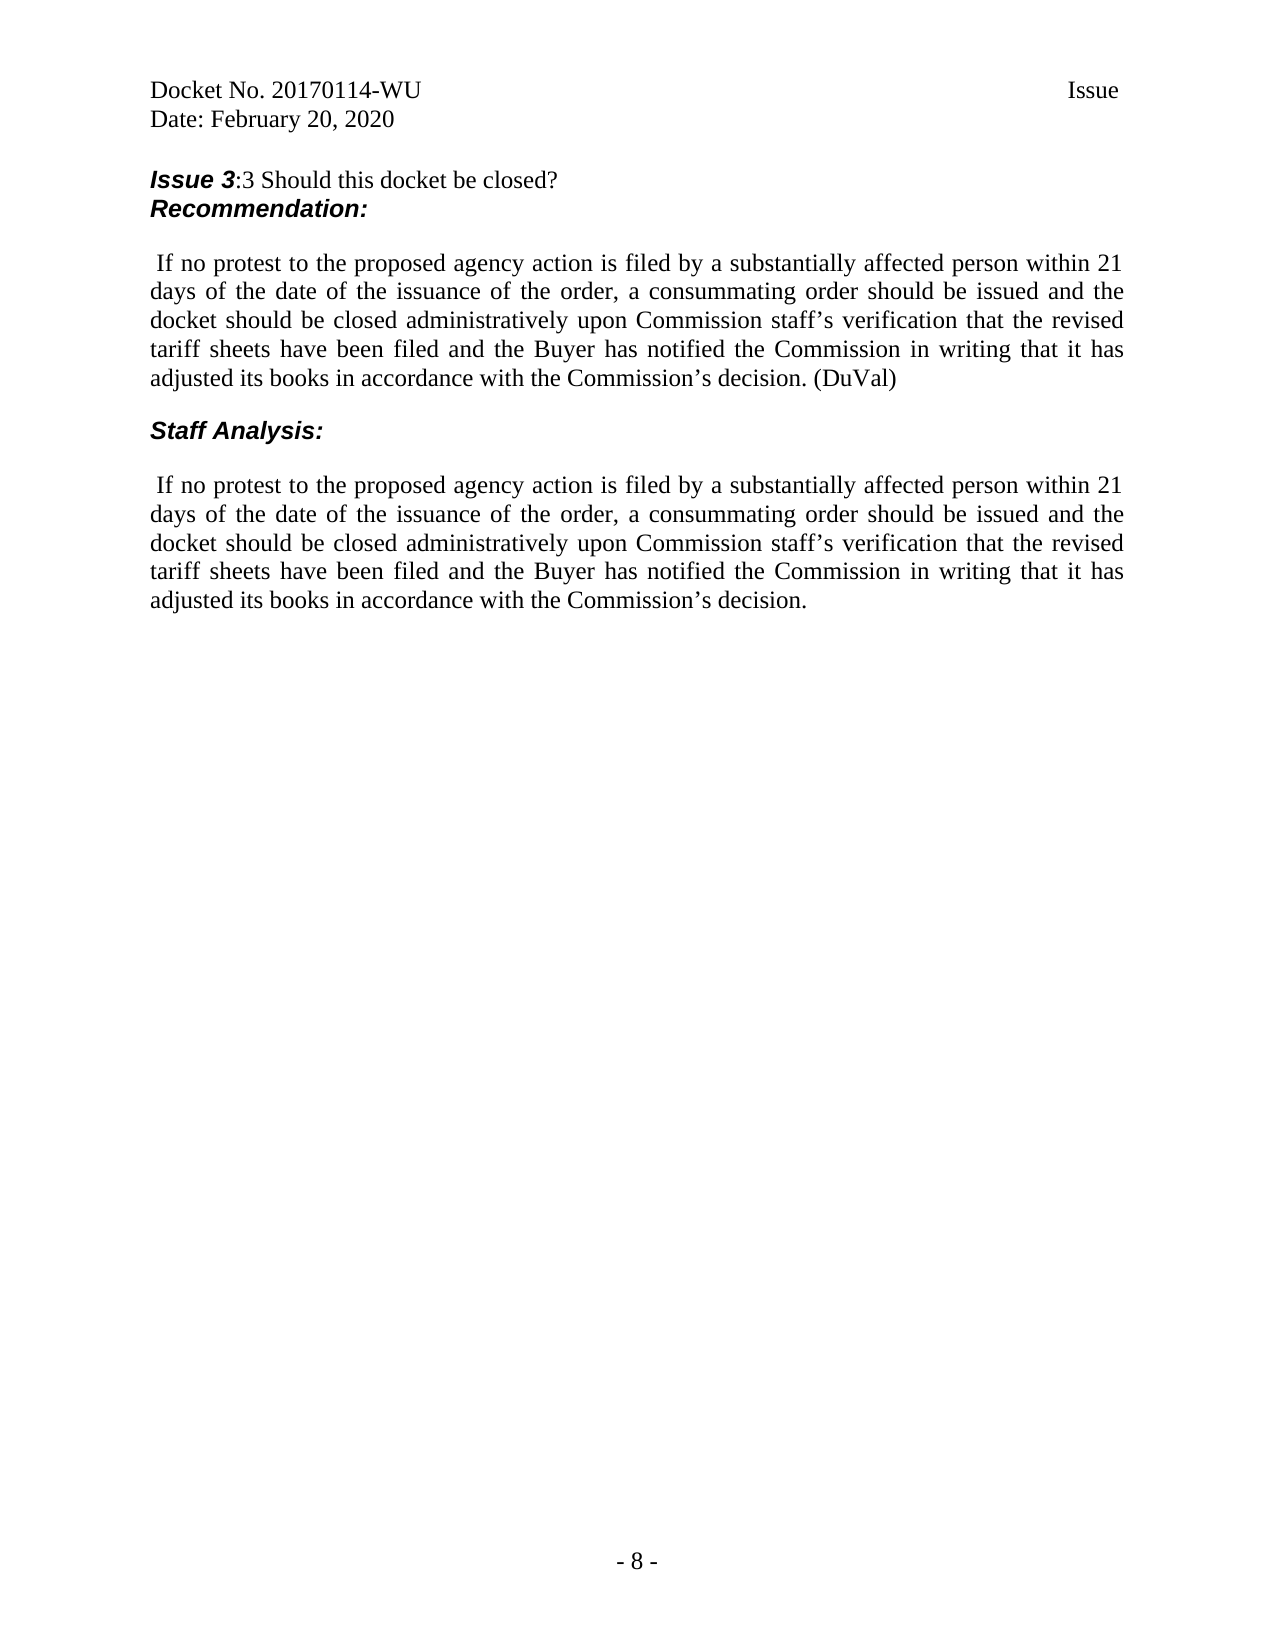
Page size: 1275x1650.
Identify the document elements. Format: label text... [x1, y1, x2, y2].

subtitle Staff Analysis: [150, 416, 1125, 445]
text If no protest to the proposed agency action is filed by a substantially affected person within 21 days of the date of the issuance of the order, a consummating order should be issued and the docket should be closed administratively upon Commission staff’s verification that the revised tariff sheets have been filed and the Buyer has notified the Commission in writing that it has adjusted its books in accordance with the Commission’s decision. [150, 470, 1125, 614]
subtitle Recommendation: [150, 194, 1125, 223]
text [150, 165, 1125, 194]
text If no protest to the proposed agency action is filed by a substantially affected person within 21 days of the date of the issuance of the order, a consummating order should be issued and the docket should be closed administratively upon Commission staff’s verification that the revised tariff sheets have been filed and the Buyer has notified the Commission in writing that it has adjusted its books in accordance with the Commission’s decision. (DuVal) [150, 248, 1125, 391]
